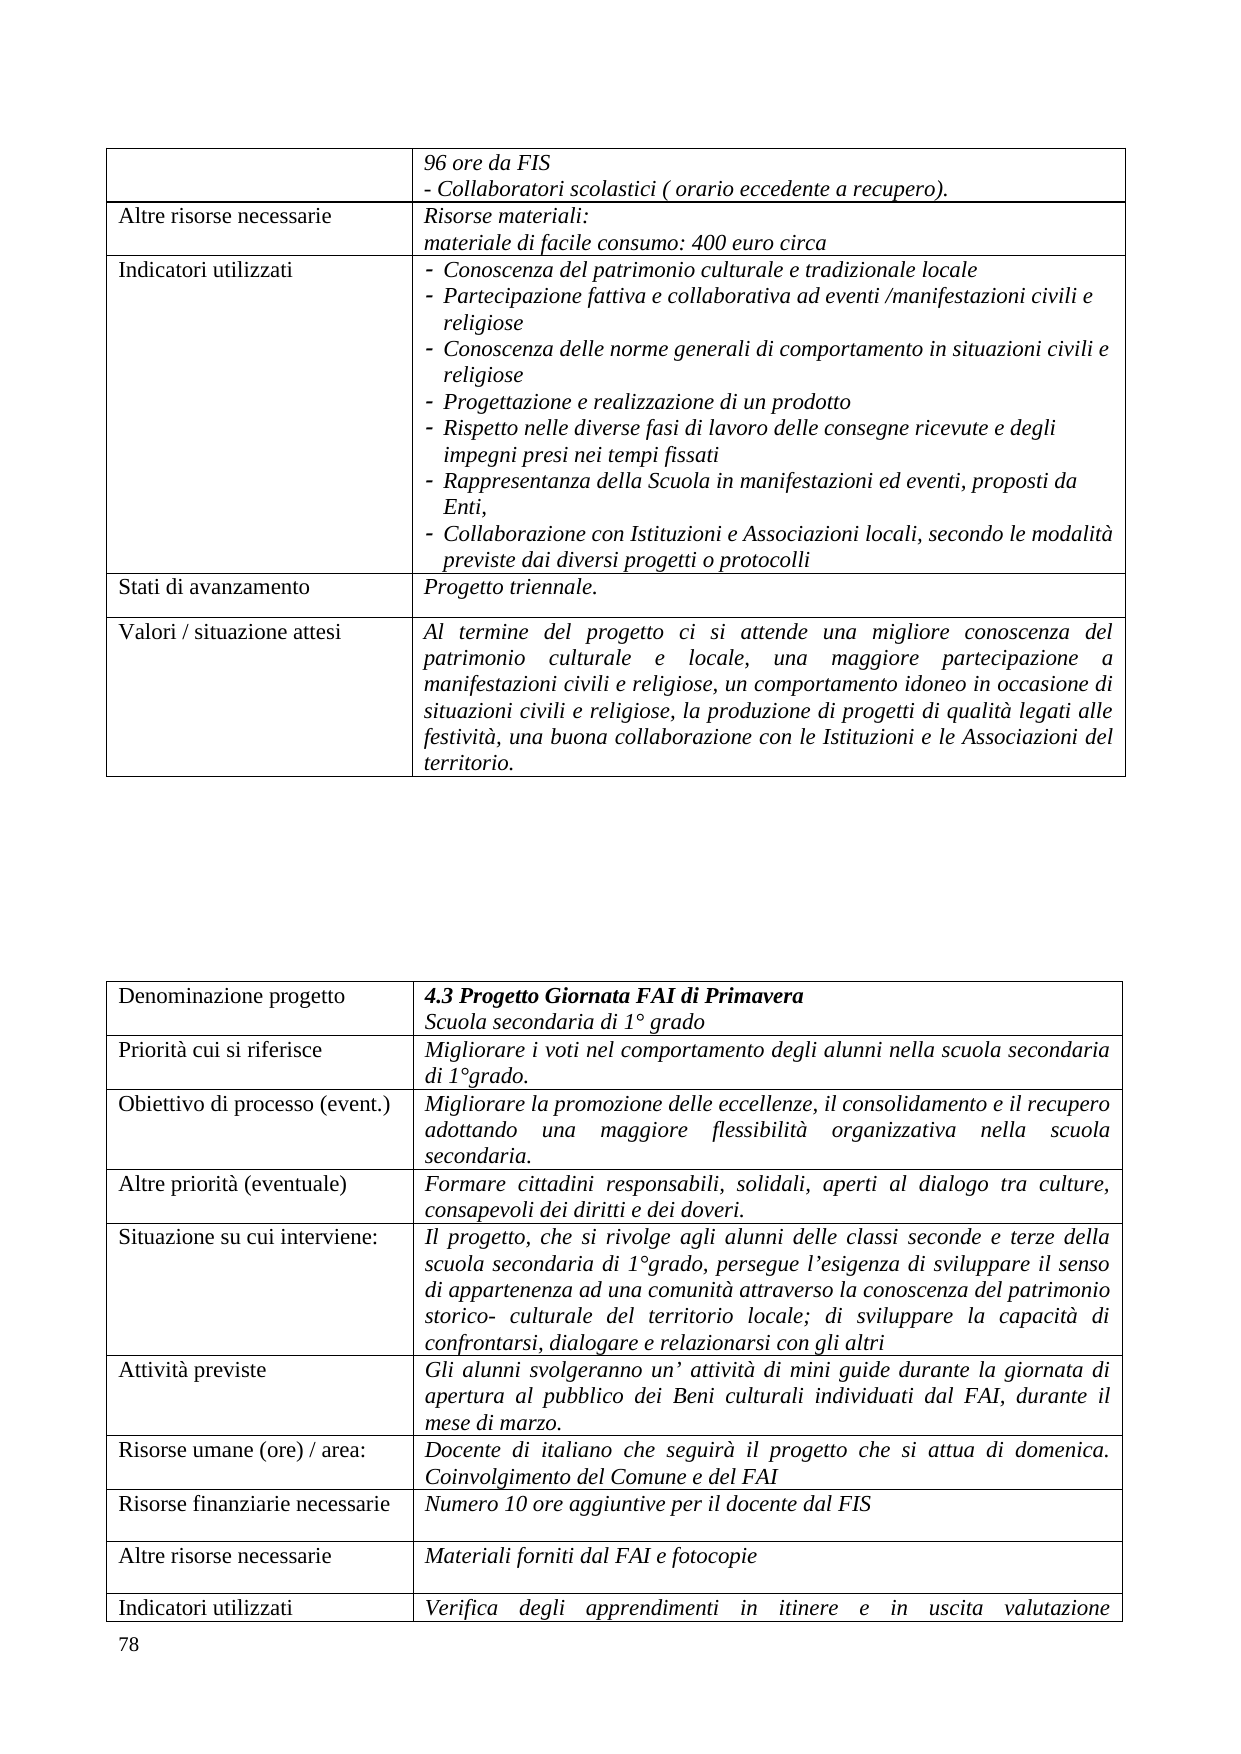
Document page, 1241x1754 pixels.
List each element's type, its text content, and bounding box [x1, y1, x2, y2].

table_cell Progetto triennale. [413, 574, 1125, 617]
table_cell Migliorare la promozione delle eccellenze, il consolidamento e il recupero adottando una maggiore flessibilità organizzativa nella scuola secondaria. [414, 1090, 1122, 1169]
table_header 4.3 Progetto Giornata FAI di Primavera Scuola secondaria di 1° grado [414, 982, 1122, 1035]
table_cell Altre risorse necessarie [107, 1542, 413, 1593]
table_cell Materiali forniti dal FAI e fotocopie [414, 1542, 1122, 1593]
table_cell Risorse materiali: materiale di facile consumo: 400 euro circa [413, 203, 1125, 255]
table_header Denominazione progetto [107, 982, 413, 1035]
table_cell Risorse umane (ore) / area: [107, 1436, 413, 1489]
table_cell Conoscenza del patrimonio culturale e tradizionale locale Partecipazione fattiva e collaborativa ad eventi /manifestazioni civili e religiose Conoscenza delle norme generali di comportamento in situazioni civili e religiose Progettazione e realizzazione di un prodotto Rispetto nelle diverse fasi di lavoro delle consegne ricevute e degli impegni presi nei tempi fissati Rappresentanza della Scuola in manifestazioni ed eventi, proposti da Enti, Collaborazione con Istituzioni e Associazioni locali, secondo le modalità previste dai diversi progetti o protocolli [413, 256, 1125, 572]
table_cell Migliorare i voti nel comportamento degli alunni nella scuola secondaria di 1°grado. [414, 1036, 1122, 1088]
table_cell Situazione su cui interviene: [107, 1224, 413, 1355]
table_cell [107, 149, 412, 201]
table_cell Indicatori utilizzati [107, 256, 412, 572]
table_cell Risorse finanziarie necessarie [107, 1490, 413, 1541]
table_cell Attività previste [107, 1356, 413, 1435]
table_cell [414, 1594, 1122, 1621]
table_cell Docente di italiano che seguirà il progetto che si attua di domenica. Coinvolgimento del Comune e del FAI [414, 1436, 1122, 1489]
table_cell Gli alunni svolgeranno un’ attività di mini guide durante la giornata di apertura al pubblico dei Beni culturali individuati dal FAI, durante il mese di marzo. [414, 1356, 1122, 1435]
table_cell Al termine del progetto ci si attende una migliore conoscenza del patrimonio culturale e locale, una maggiore partecipazione a manifestazioni civili e religiose, un comportamento idoneo in occasione di situazioni civili e religiose, la produzione di progetti di qualità legati alle festività, una buona collaborazione con le Istituzioni e le Associazioni del territorio. [413, 618, 1125, 776]
table_cell Il progetto, che si rivolge agli alunni delle classi seconde e terze della scuola secondaria di 1°grado, persegue l’esigenza di sviluppare il senso di appartenenza ad una comunità attraverso la conoscenza del patrimonio storico- culturale del territorio locale; di sviluppare la capacità di confrontarsi, dialogare e relazionarsi con gli altri [414, 1224, 1122, 1355]
table_cell Valori / situazione attesi [107, 618, 412, 776]
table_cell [413, 149, 1125, 201]
table_cell Priorità cui si riferisce [107, 1036, 413, 1088]
table_cell Altre priorità (eventuale) [107, 1170, 413, 1222]
table_cell Stati di avanzamento [107, 574, 412, 617]
table_cell Numero 10 ore aggiuntive per il docente dal FIS [414, 1490, 1122, 1541]
table_cell Altre risorse necessarie [107, 203, 412, 255]
table_cell Obiettivo di processo (event.) [107, 1090, 413, 1169]
table_cell Formare cittadini responsabili, solidali, aperti al dialogo tra culture, consapevoli dei diritti e dei doveri. [414, 1170, 1122, 1222]
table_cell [107, 1594, 413, 1621]
